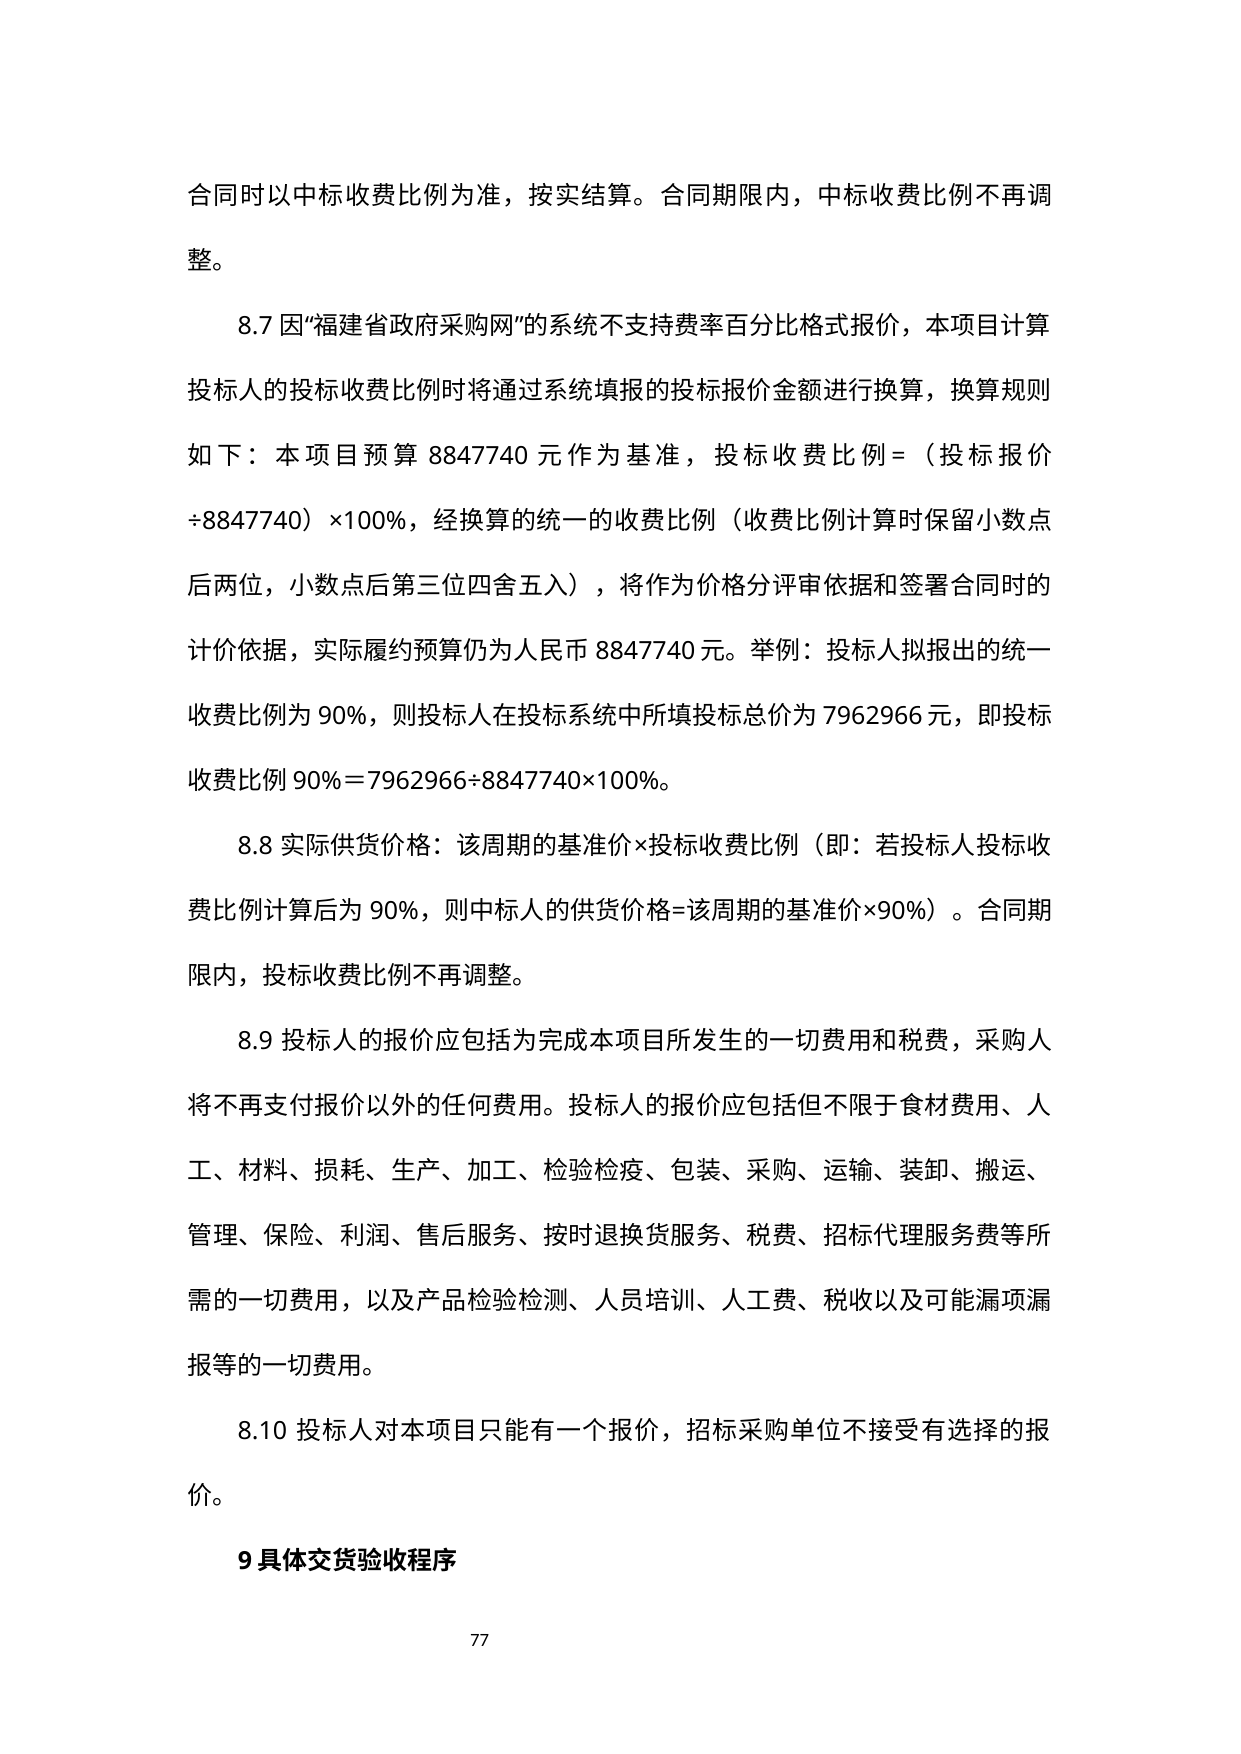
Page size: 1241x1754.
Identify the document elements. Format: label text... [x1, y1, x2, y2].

text 8.9 投标人的报价应包括为完成本项目所发生的一切费用和税费，采购人将不再支付报价以外的任何费用。投标人的报价应包括但不限于食材费用、人工、材料、损耗、生产、加工、检验检疫、包装、采购、运输、装卸、搬运、管理、保险、利润、售后服务、按时退换货服务、税费、招标代理服务费等所需的一切费用，以及产品检验检测、人员培训、人工费、税收以及可能漏项漏报等的一切费用。 [187, 1007, 1053, 1397]
text 8.8 实际供货价格：该周期的基准价×投标收费比例（即：若投标人投标收费比例计算后为90%，则中标人的供货价格=该周期的基准价×90%）。合同期限内，投标收费比例不再调整。 [187, 812, 1053, 1007]
text 8.10 投标人对本项目只能有一个报价，招标采购单位不接受有选择的报价。 [187, 1397, 1053, 1527]
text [187, 162, 1053, 292]
text 8.7 因“福建省政府采购网”的系统不支持费率百分比格式报价，本项目计算投标人的投标收费比例时将通过系统填报的投标报价金额进行换算，换算规则如下：本项目预算8847740元作为基准，投标收费比例=（投标报价÷8847740）×100%，经换算的统一的收费比例（收费比例计算时保留小数点后两位，小数点后第三位四舍五入），将作为价格分评审依据和签署合同时的计价依据，实际履约预算仍为人民币8847740元。举例：投标人拟报出的统一收费比例为90%，则投标人在投标系统中所填投标总价为7962966元，即投标收费比例90%＝7962966÷8847740×100%。 [187, 292, 1053, 812]
text 9具体交货验收程序 [187, 1527, 1053, 1592]
